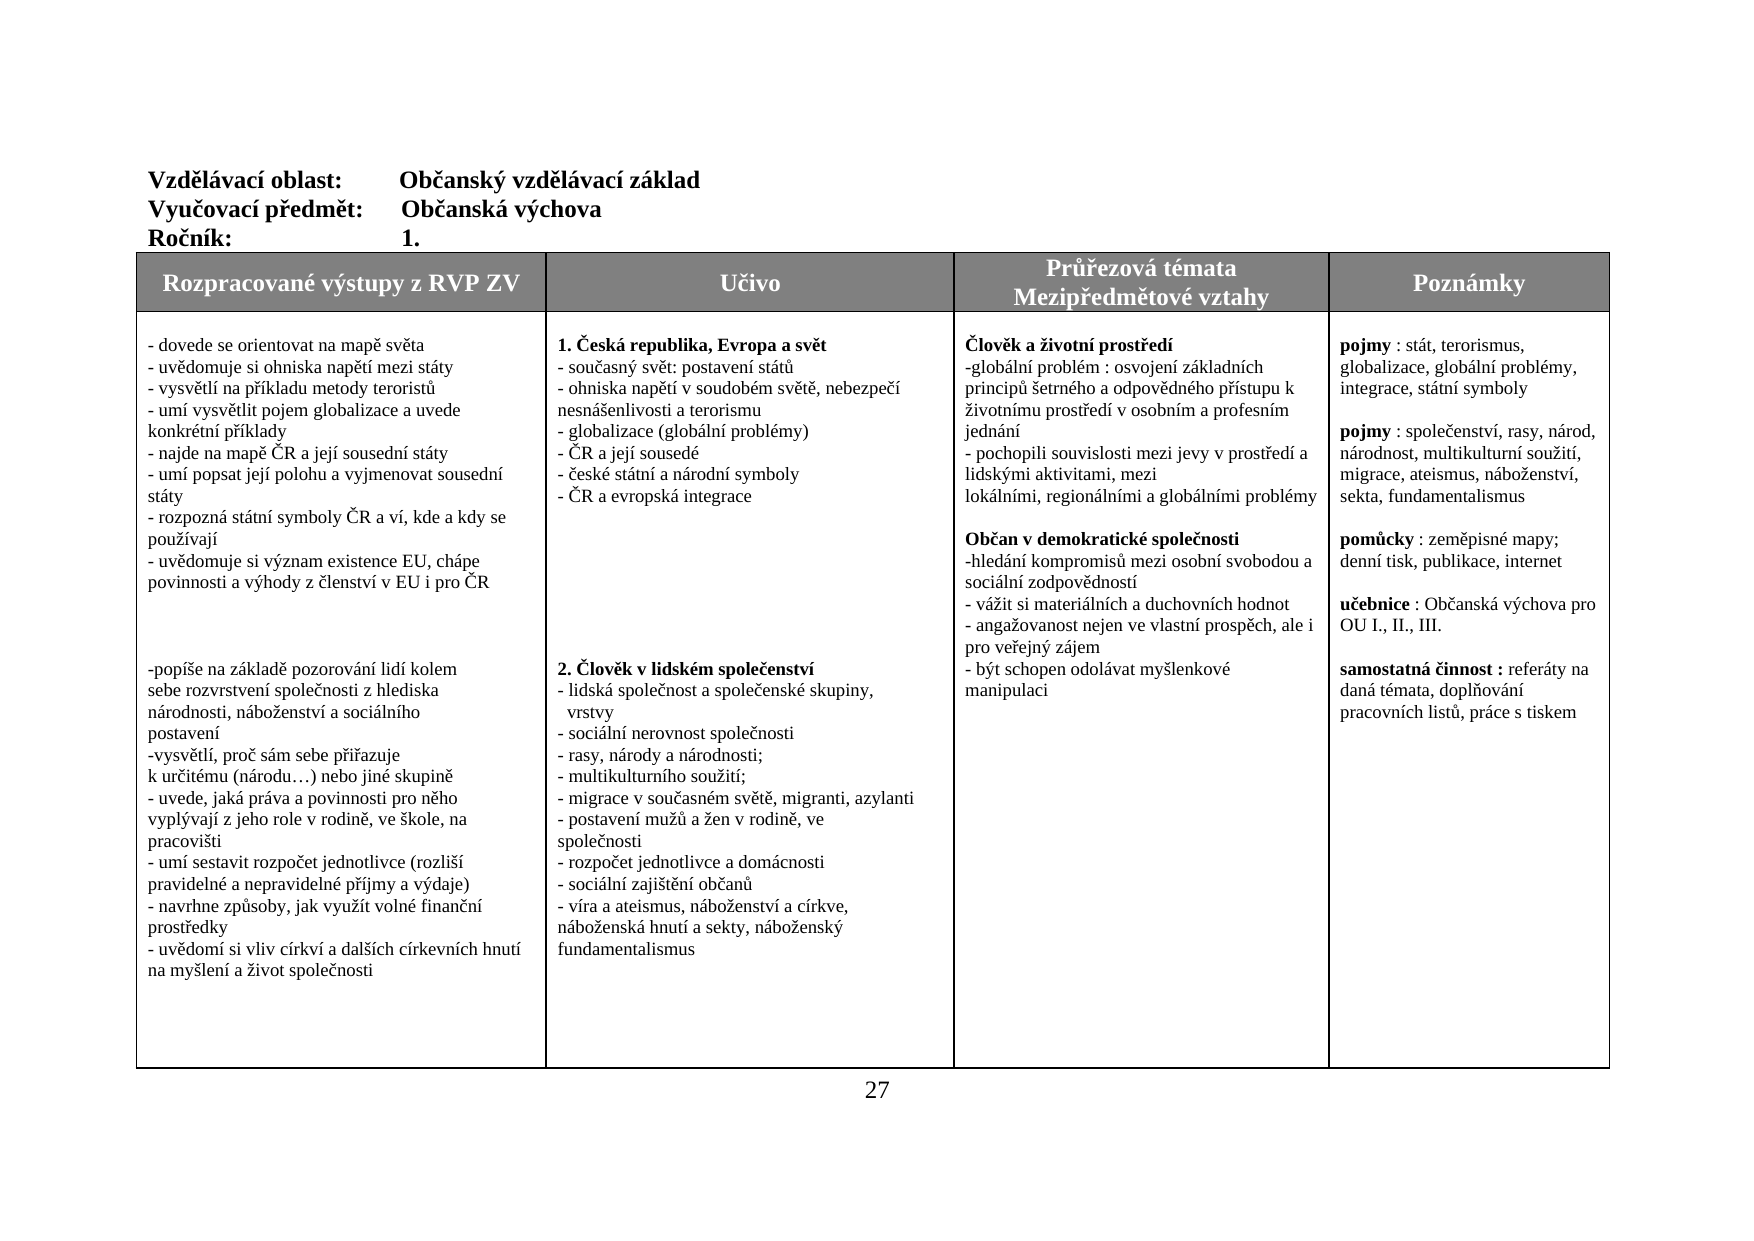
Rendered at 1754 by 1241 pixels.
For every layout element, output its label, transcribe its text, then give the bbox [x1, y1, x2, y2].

table_cell pojmy : stát, terorismus, globalizace, globální problémy, integrace, státní symboly pojmy : společenství, rasy, národ, národnost, multikulturní soužití, migrace, ateismus, náboženství, sekta, fundamentalismus pomůcky : zeměpisné mapy; denní tisk, publikace, internet učebnice : Občanská výchova pro OU I., II., III. samostatná činnost : referáty na daná témata, doplňování pracovních listů, práce s tiskem [1330, 312, 1609, 1067]
text Vzdělávací oblast: Občanský vzdělávací základ [148, 166, 1606, 194]
table_cell - dovede se orientovat na mapě světa - uvědomuje si ohniska napětí mezi státy - vysvětlí na příkladu metody teroristů - umí vysvětlit pojem globalizace a uvede konkrétní příklady - najde na mapě ČR a její sousední státy - umí popsat její polohu a vyjmenovat sousední státy - rozpozná státní symboly ČR a ví, kde a kdy se používají - uvědomuje si význam existence EU, chápe povinnosti a výhody z členství v EU i pro ČR -popíše na základě pozorování lidí kolem sebe rozvrstvení společnosti z hlediska národnosti, náboženství a sociálního postavení -vysvětlí, proč sám sebe přiřazuje k určitému (národu…) nebo jiné skupině - uvede, jaká práva a povinnosti pro něho vyplývají z jeho role v rodině, ve škole, na pracovišti - umí sestavit rozpočet jednotlivce (rozliší pravidelné a nepravidelné příjmy a výdaje) - navrhne způsoby, jak využít volné finanční prostředky - uvědomí si vliv církví a dalších církevních hnutí na myšlení a život společnosti [137, 312, 545, 1067]
table_cell 1. Česká republika, Evropa a svět - současný svět: postavení států - ohniska napětí v soudobém světě, nebezpečí nesnášenlivosti a terorismu - globalizace (globální problémy) - ČR a její sousedé - české státní a národní symboly - ČR a evropská integrace 2. Člověk v lidském společenství - lidská společnost a společenské skupiny, vrstvy - sociální nerovnost společnosti - rasy, národy a národnosti; - multikulturního soužití; - migrace v současném světě, migranti, azylanti - postavení mužů a žen v rodině, ve společnosti - rozpočet jednotlivce a domácnosti - sociální zajištění občanů - víra a ateismus, náboženství a církve, náboženská hnutí a sekty, náboženský fundamentalismus [547, 312, 953, 1067]
text Vyučovací předmět: Občanská výchova [148, 194, 1606, 223]
text Ročník: 1. [148, 223, 1606, 252]
table_header Průřezová témata Mezipředmětové vztahy [955, 253, 1328, 311]
table_cell Člověk a životní prostředí -globální problém : osvojení základních principů šetrného a odpovědného přístupu k životnímu prostředí v osobním a profesním jednání - pochopili souvislosti mezi jevy v prostředí a lidskými aktivitami, mezi lokálními, regionálními a globálními problémy Občan v demokratické společnosti -hledání kompromisů mezi osobní svobodou a sociální zodpovědností - vážit si materiálních a duchovních hodnot - angažovanost nejen ve vlastní prospěch, ale i pro veřejný zájem - být schopen odolávat myšlenkové manipulaci [955, 312, 1328, 1067]
table_header Poznámky [1330, 253, 1609, 311]
table_header Učivo [547, 253, 953, 311]
table_header Rozpracované výstupy z RVP ZV [137, 253, 545, 311]
